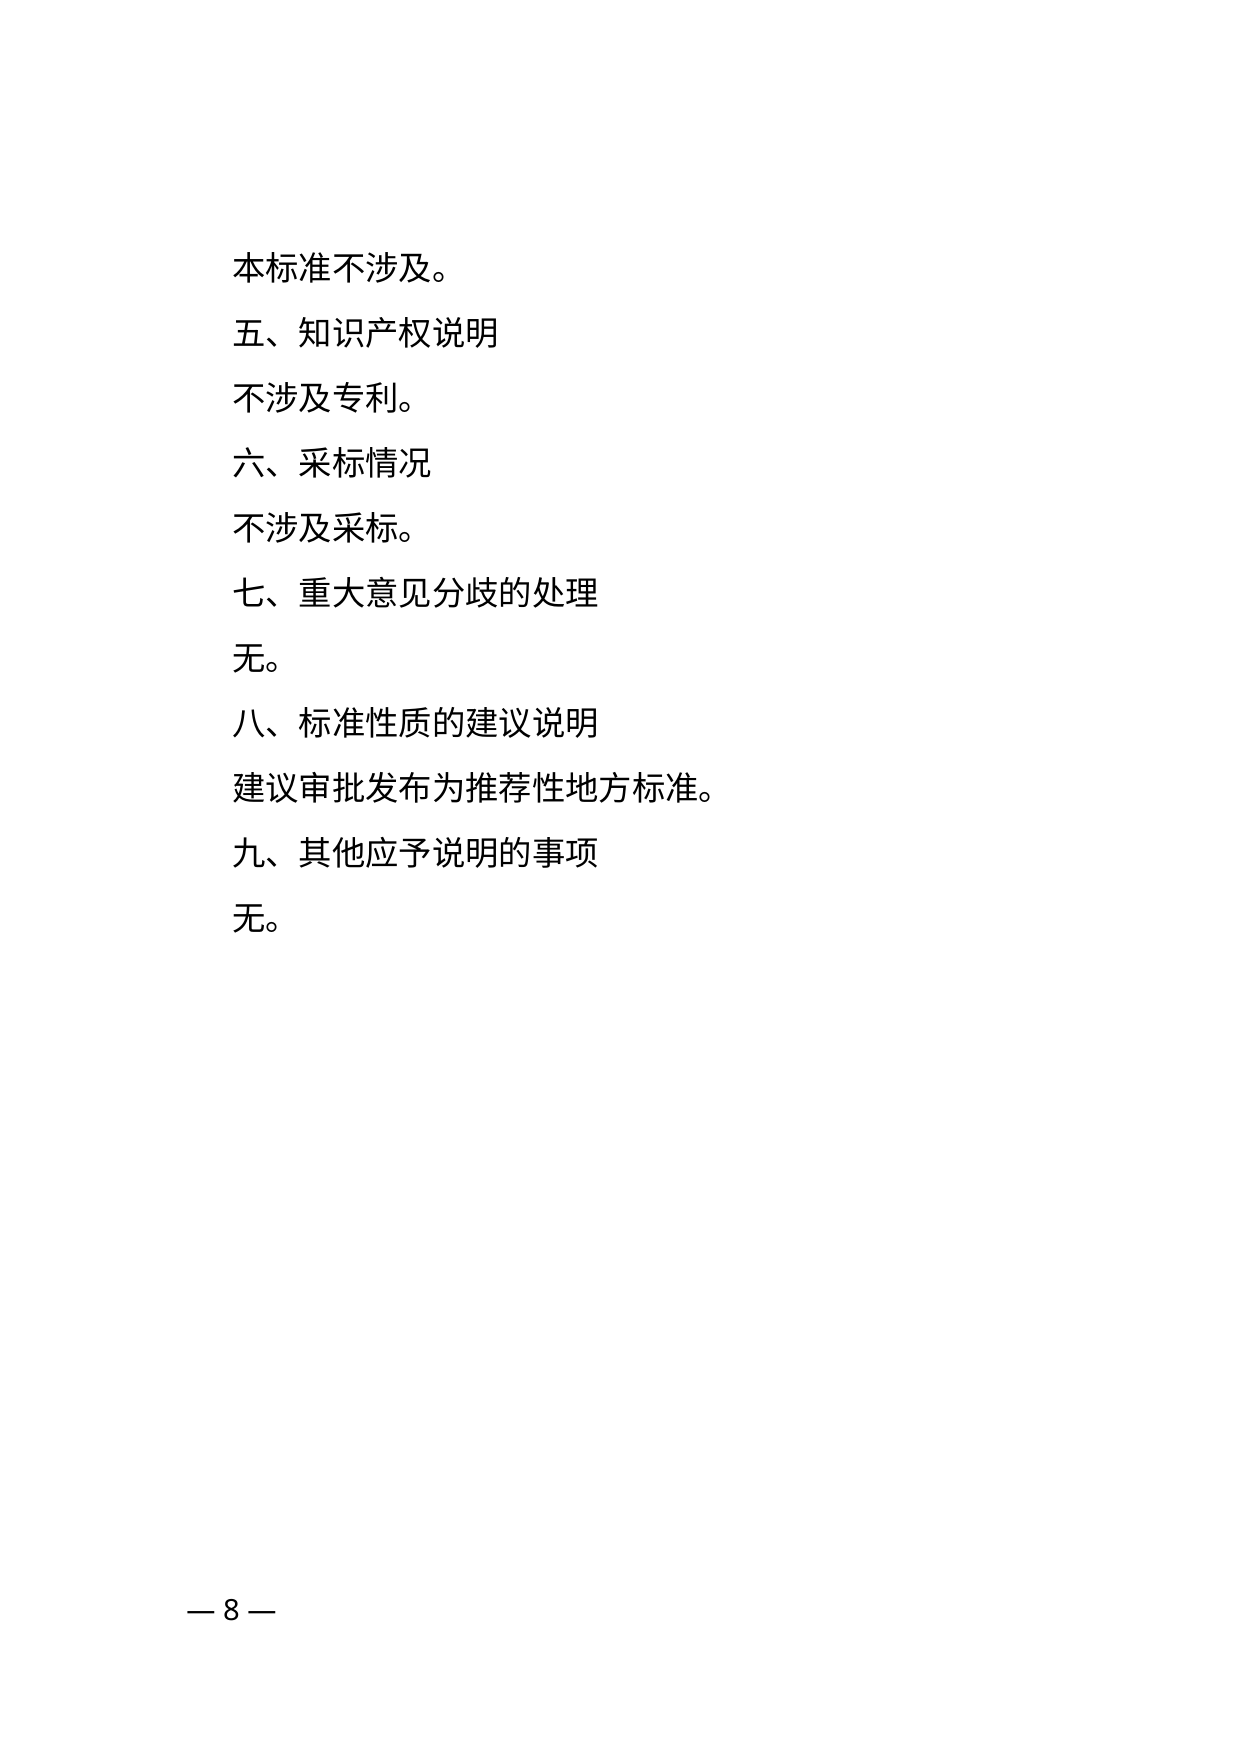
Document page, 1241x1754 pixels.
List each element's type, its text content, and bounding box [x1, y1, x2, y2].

text 建议审批发布为推荐性地方标准。 [165, 753, 1087, 818]
text 七、重大意见分歧的处理 [165, 558, 1087, 623]
text 六、采标情况 [165, 428, 1087, 493]
text 不涉及专利。 [165, 363, 1087, 428]
text 无。 [165, 623, 1087, 688]
text 本标准不涉及。 [165, 233, 1087, 298]
text 八、标准性质的建议说明 [165, 688, 1087, 753]
text 不涉及采标。 [165, 493, 1087, 558]
text 九、其他应予说明的事项 [165, 818, 1087, 883]
text 五、知识产权说明 [165, 298, 1087, 363]
text 无。 [165, 883, 1087, 948]
